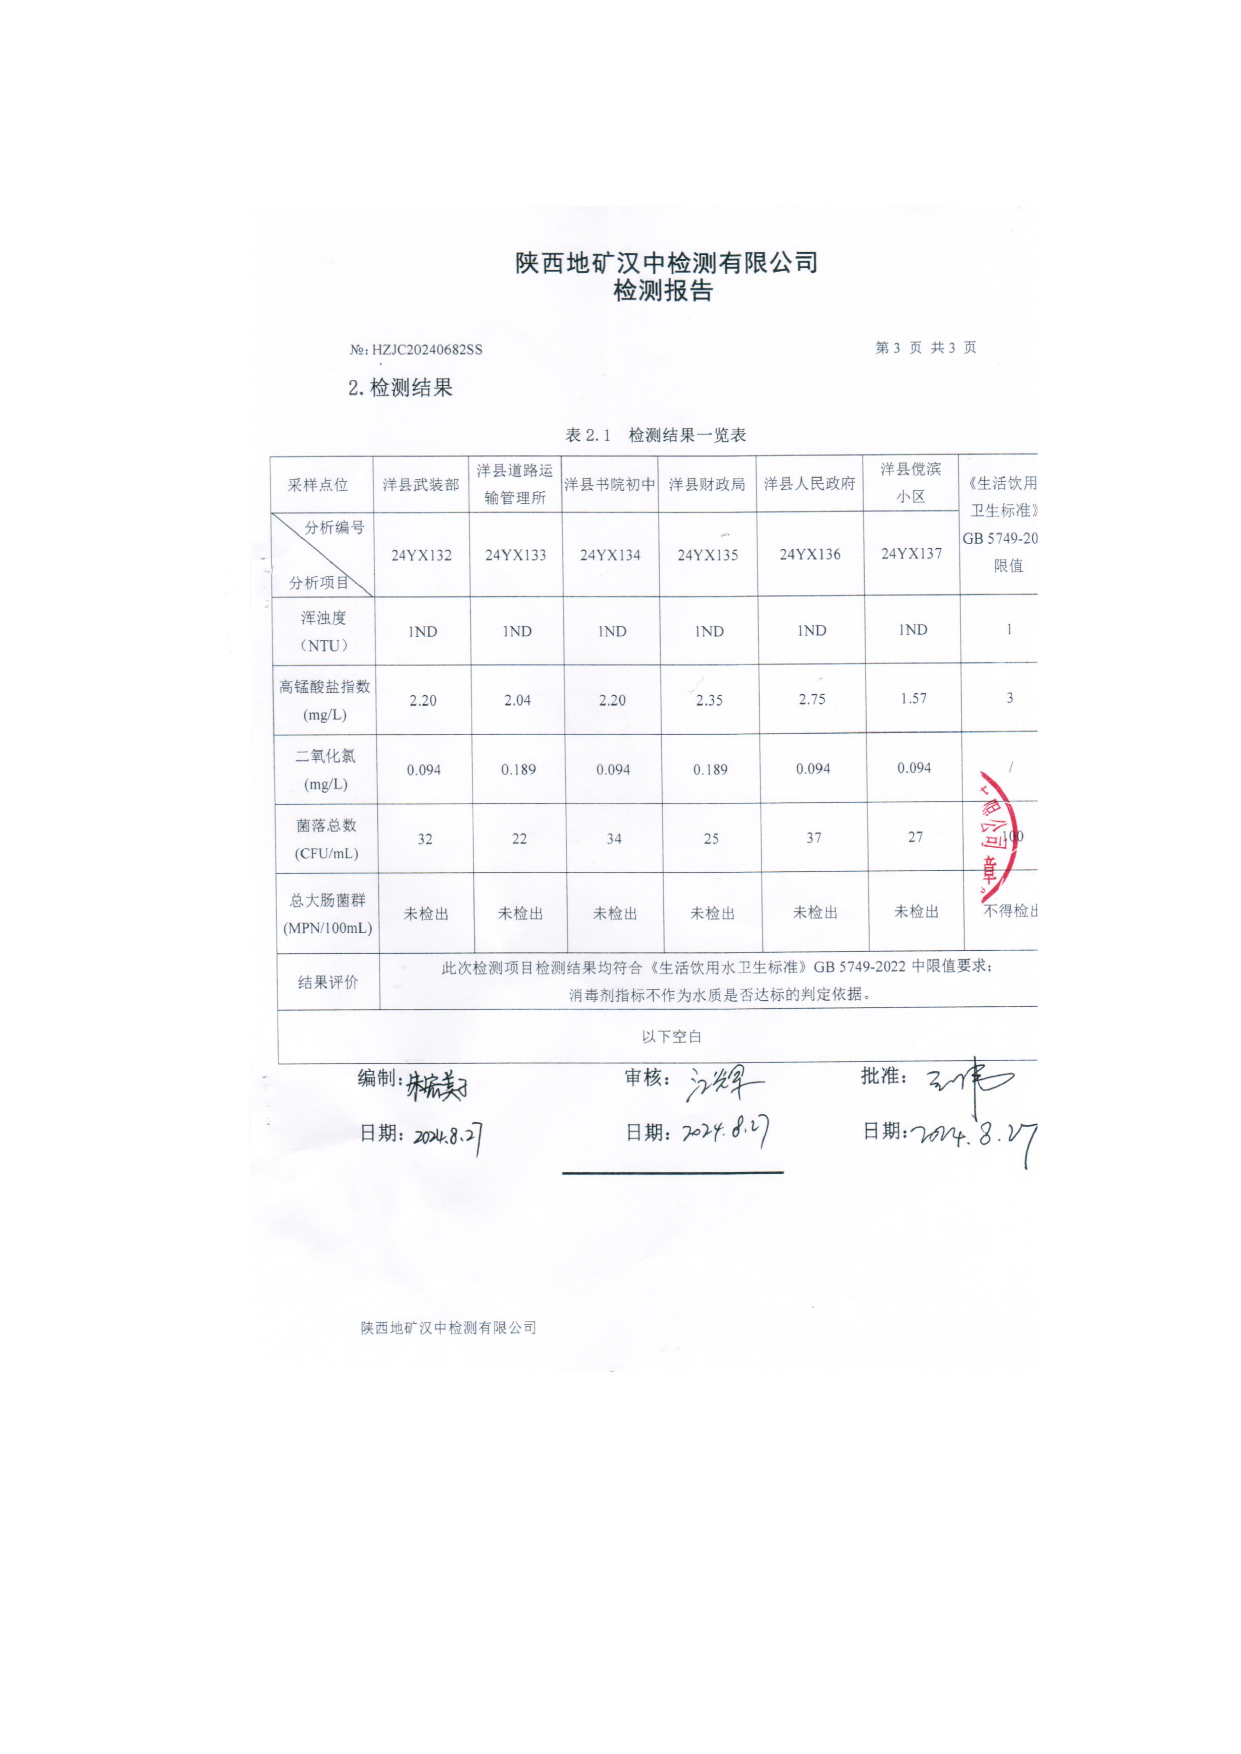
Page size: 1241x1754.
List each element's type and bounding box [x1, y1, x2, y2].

picture [187, 194, 1052, 1384]
